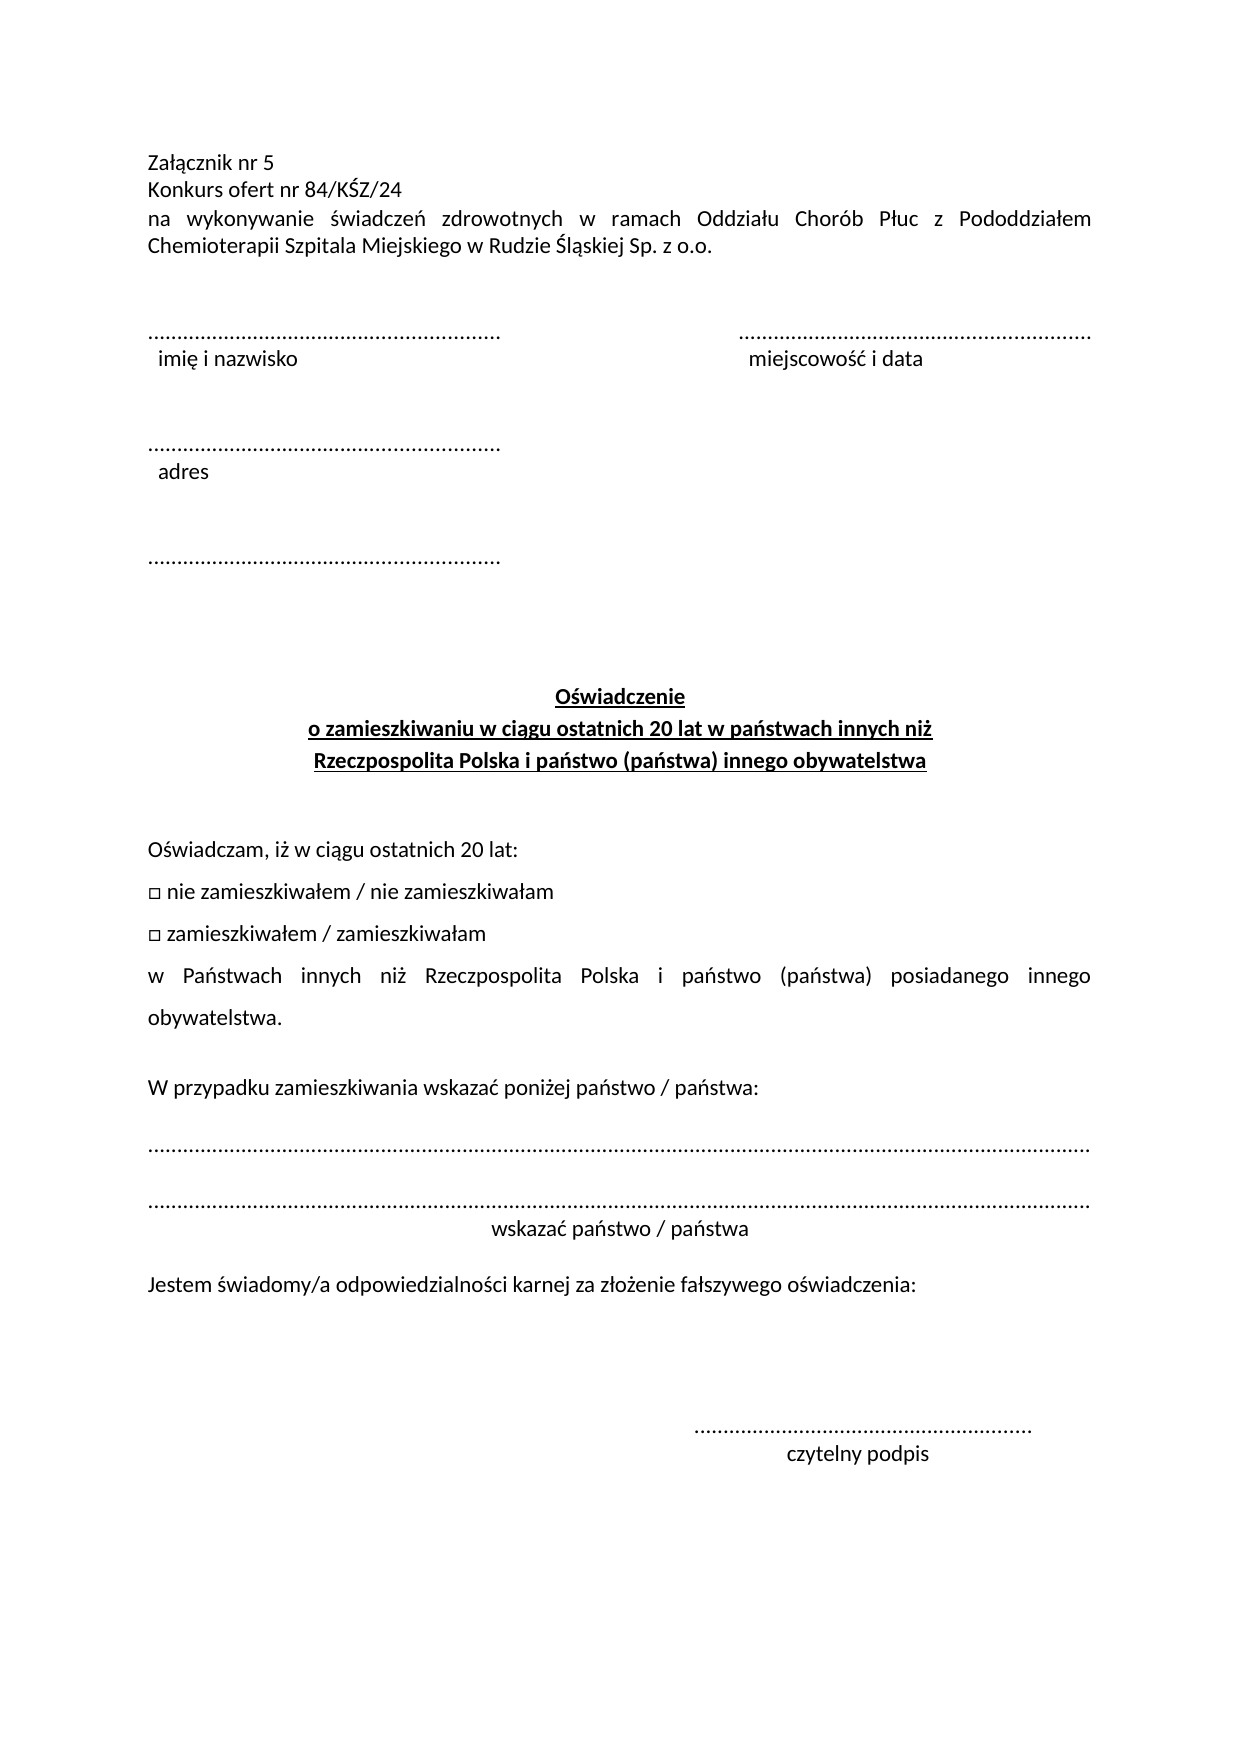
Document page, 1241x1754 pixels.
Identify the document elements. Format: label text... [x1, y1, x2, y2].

text Konkurs ofert nr 84/KŚZ/24 [148, 176, 1093, 204]
text imię i nazwisko miejscowość i data [148, 344, 1093, 372]
text Rzeczpospolita Polska i państwo (państwa) innego obywatelstwa [148, 747, 1093, 774]
text Załącznik nr 5 [148, 148, 1093, 176]
text W przypadku zamieszkiwania wskazać poniżej państwo / państwa: [148, 1073, 1093, 1101]
text Jestem świadomy/a odpowiedzialności karnej za złożenie fałszywego oświadczenia: [148, 1270, 1093, 1298]
text Oświadczam, iż w ciągu ostatnich 20 lat: [148, 835, 1093, 863]
text □ zamieszkiwałem / zamieszkiwałam [148, 919, 1093, 947]
text czytelny podpis [148, 1439, 1093, 1467]
text adres [148, 457, 1093, 485]
subtitle na wykonywanie świadczeń zdrowotnych w ramach Oddziału Chorób Płuc z Pododdziałem Chemioterapii Szpitala Miejskiego w Rudzie Śląskiej Sp. z o.o. [148, 204, 1093, 260]
text wskazać państwo / państwa [148, 1214, 1093, 1242]
text Oświadczenie [148, 682, 1093, 710]
text o zamieszkiwaniu w ciągu ostatnich 20 lat w państwach innych niż [148, 714, 1093, 742]
text □ nie zamieszkiwałem / nie zamieszkiwałam [148, 877, 1093, 905]
text w Państwach innych niż Rzeczpospolita Polska i państwo (państwa) posiadanego innego obywatelstwa. [148, 961, 1093, 1031]
